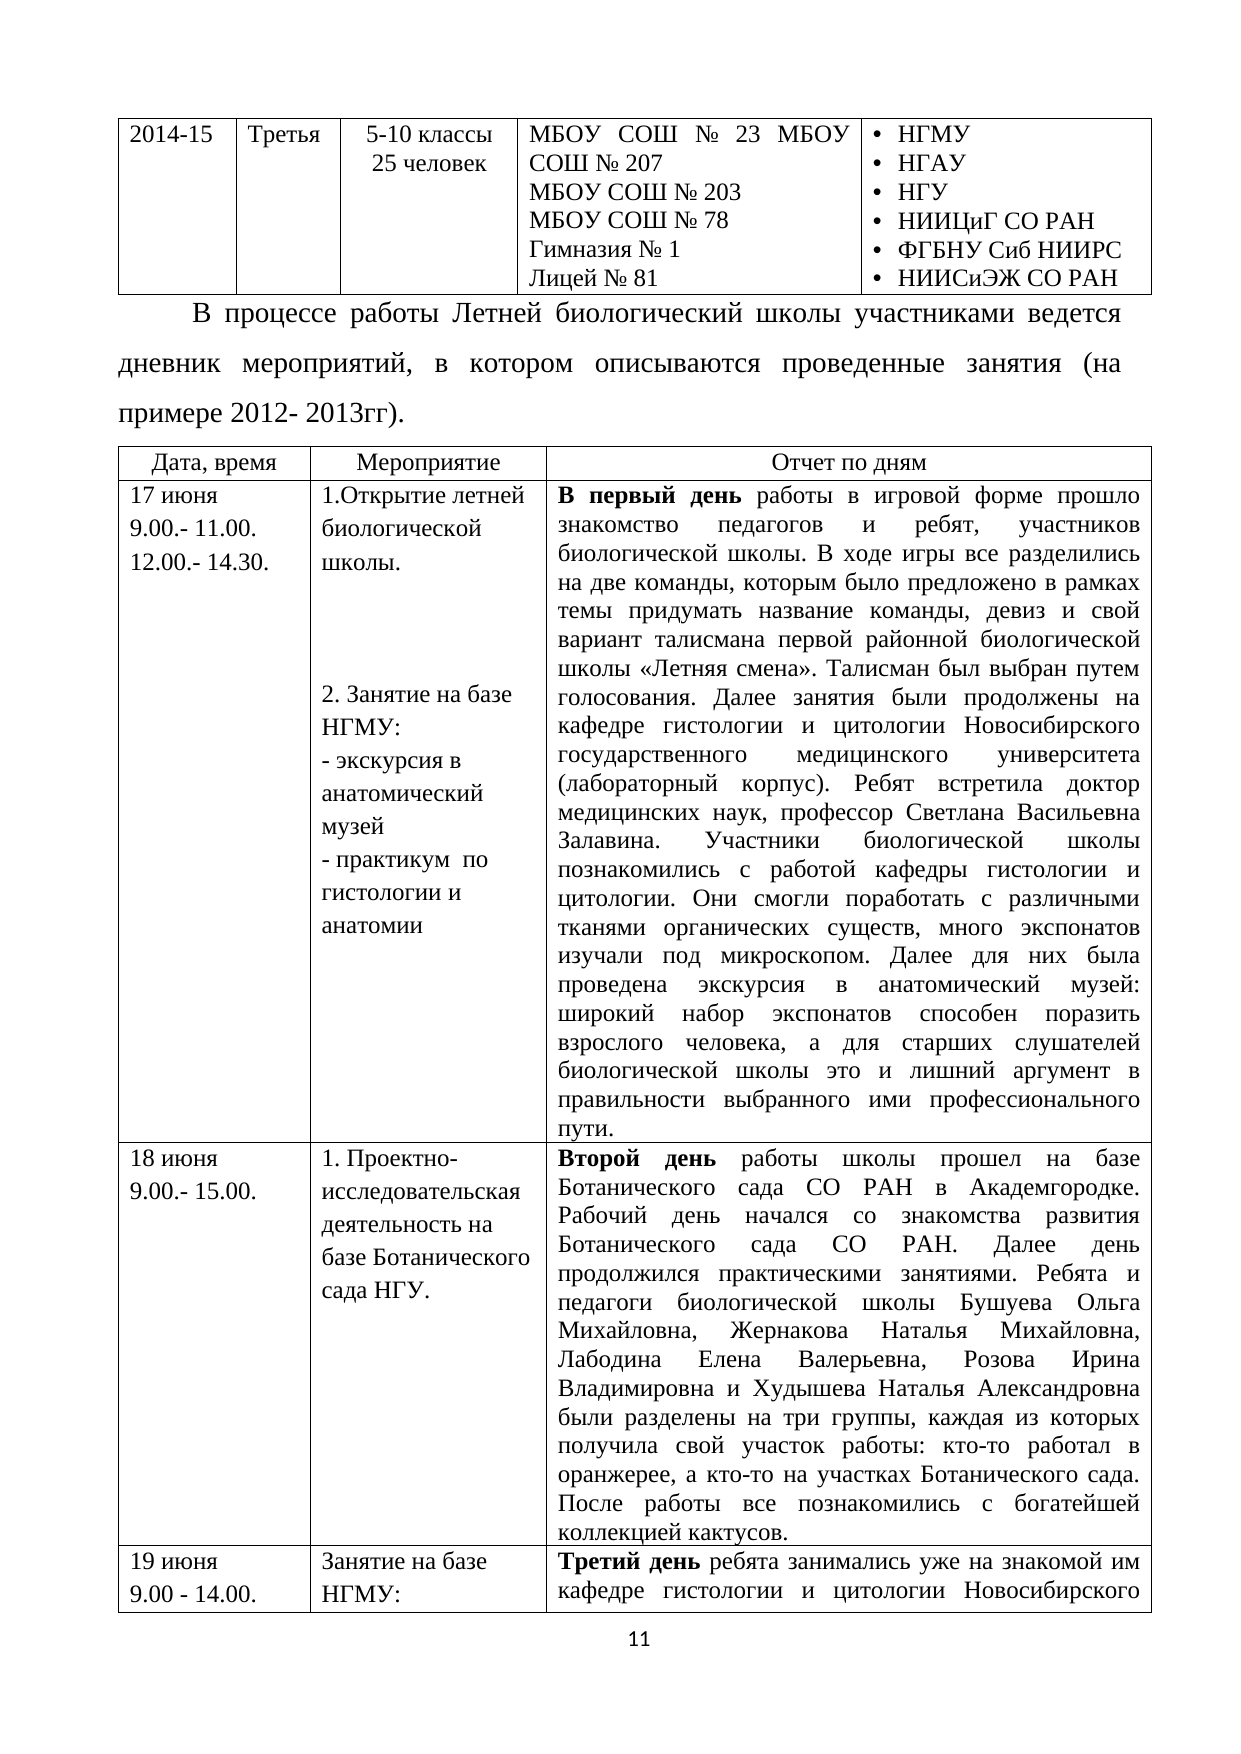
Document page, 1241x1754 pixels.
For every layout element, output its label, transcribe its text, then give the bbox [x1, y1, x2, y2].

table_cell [311, 1546, 546, 1612]
table_cell 18 июня 9.00.- 15.00. [119, 1143, 310, 1545]
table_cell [547, 1546, 1151, 1612]
table_header Мероприятие [311, 447, 546, 479]
text В процессе работы Летней биологический школы участниками ведется дневник мероприятий, в котором описываются проведенные занятия (на примере 2012- 2013гг). [118, 295, 1122, 429]
table_cell Второй день работы школы прошел на базе Ботанического сада СО РАН в Академгородке. Рабочий день начался со знакомства развития Ботанического сада СО РАН. Далее день продолжился практическими занятиями. Ребята и педагоги биологической школы Бушуева Ольга Михайловна, Жернакова Наталья Михайловна, Лабодина Елена Валерьевна, Розова Ирина Владимировна и Худышева Наталья Александровна были разделены на три группы, каждая из которых получила свой участок работы: кто-то работал в оранжерее, а кто-то на участках Ботанического сада. После работы все познакомились с богатейшей коллекцией кактусов. [547, 1143, 1151, 1545]
table_cell Третья [237, 119, 340, 294]
table_cell 2014-15 [119, 119, 236, 294]
table_cell 1.Открытие летней биологической школы. 2. Занятие на базе НГМУ: - экскурсия в анатомический музей - практикум по гистологии и анатомии [311, 481, 546, 1142]
table_header Отчет по дням [547, 447, 1151, 479]
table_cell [119, 1546, 310, 1612]
table_cell МБОУ СОШ № 23 МБОУ СОШ № 207 МБОУ СОШ № 203 МБОУ СОШ № 78 Гимназия № 1 Лицей № 81 [518, 119, 861, 294]
table_cell НГМУ НГАУ НГУ НИИЦиГ СО РАН ФГБНУ Сиб НИИРС НИИСиЭЖ СО РАН [862, 119, 1151, 294]
table_cell В первый день работы в игровой форме прошло знакомство педагогов и ребят, участников биологической школы. В ходе игры все разделились на две команды, которым было предложено в рамках темы придумать название команды, девиз и свой вариант талисмана первой районной биологической школы «Летняя смена». Талисман был выбран путем голосования. Далее занятия были продолжены на кафедре гистологии и цитологии Новосибирского государственного медицинского университета (лабораторный корпус). Ребят встретила доктор медицинских наук, профессор Светлана Васильевна Залавина. Участники биологической школы познакомились с работой кафедры гистологии и цитологии. Они смогли поработать с различными тканями органических существ, много экспонатов изучали под микроскопом. Далее для них была проведена экскурсия в анатомический музей: широкий набор экспонатов способен поразить взрослого человека, а для старших слушателей биологической школы это и лишний аргумент в правильности выбранного ими профессионального пути. [547, 481, 1151, 1142]
table_cell 17 июня 9.00.- 11.00. 12.00.- 14.30. [119, 481, 310, 1142]
table_cell 5-10 классы 25 человек [341, 119, 517, 294]
table_cell 1. Проектно-исследовательская деятельность на базе Ботанического сада НГУ. [311, 1143, 546, 1545]
table_header Дата, время [119, 447, 310, 479]
